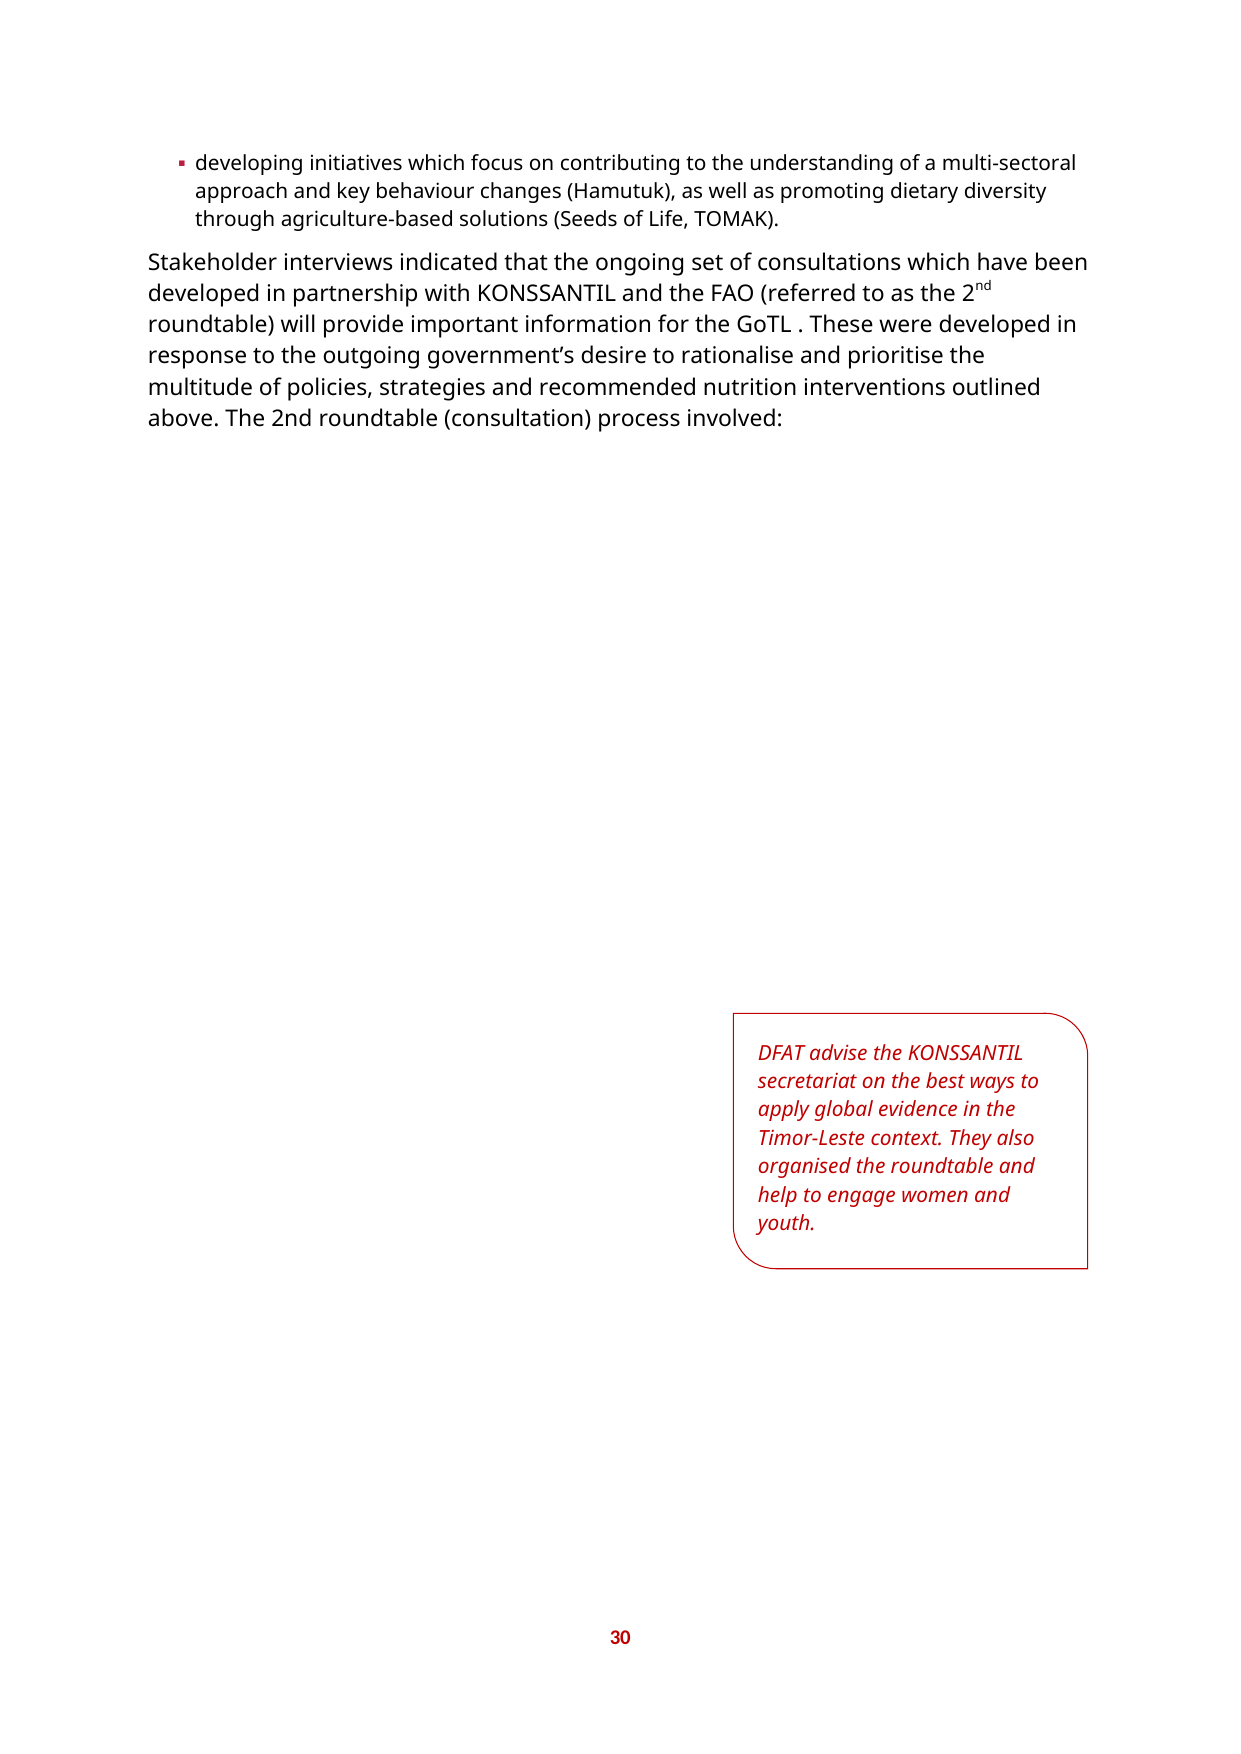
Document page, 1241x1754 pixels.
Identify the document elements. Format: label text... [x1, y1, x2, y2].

text developing initiatives which focus on contributing to the understanding of a multi-sectoral approach and key behaviour changes (Hamutuk), as well as promoting dietary diversity through agriculture-based solutions (Seeds of Life, TOMAK). [177, 148, 1092, 233]
text Stakeholder interviews indicated that the ongoing set of consultations which have been developed in partnership with KONSSANTIL and the FAO (referred to as the 2nd roundtable) will provide important information for the GoTL . These were developed in response to the outgoing government’s desire to rationalise and prioritise the multitude of policies, strategies and recommended nutrition interventions outlined above. The 2nd roundtable (consultation) process involved: [148, 246, 1092, 433]
